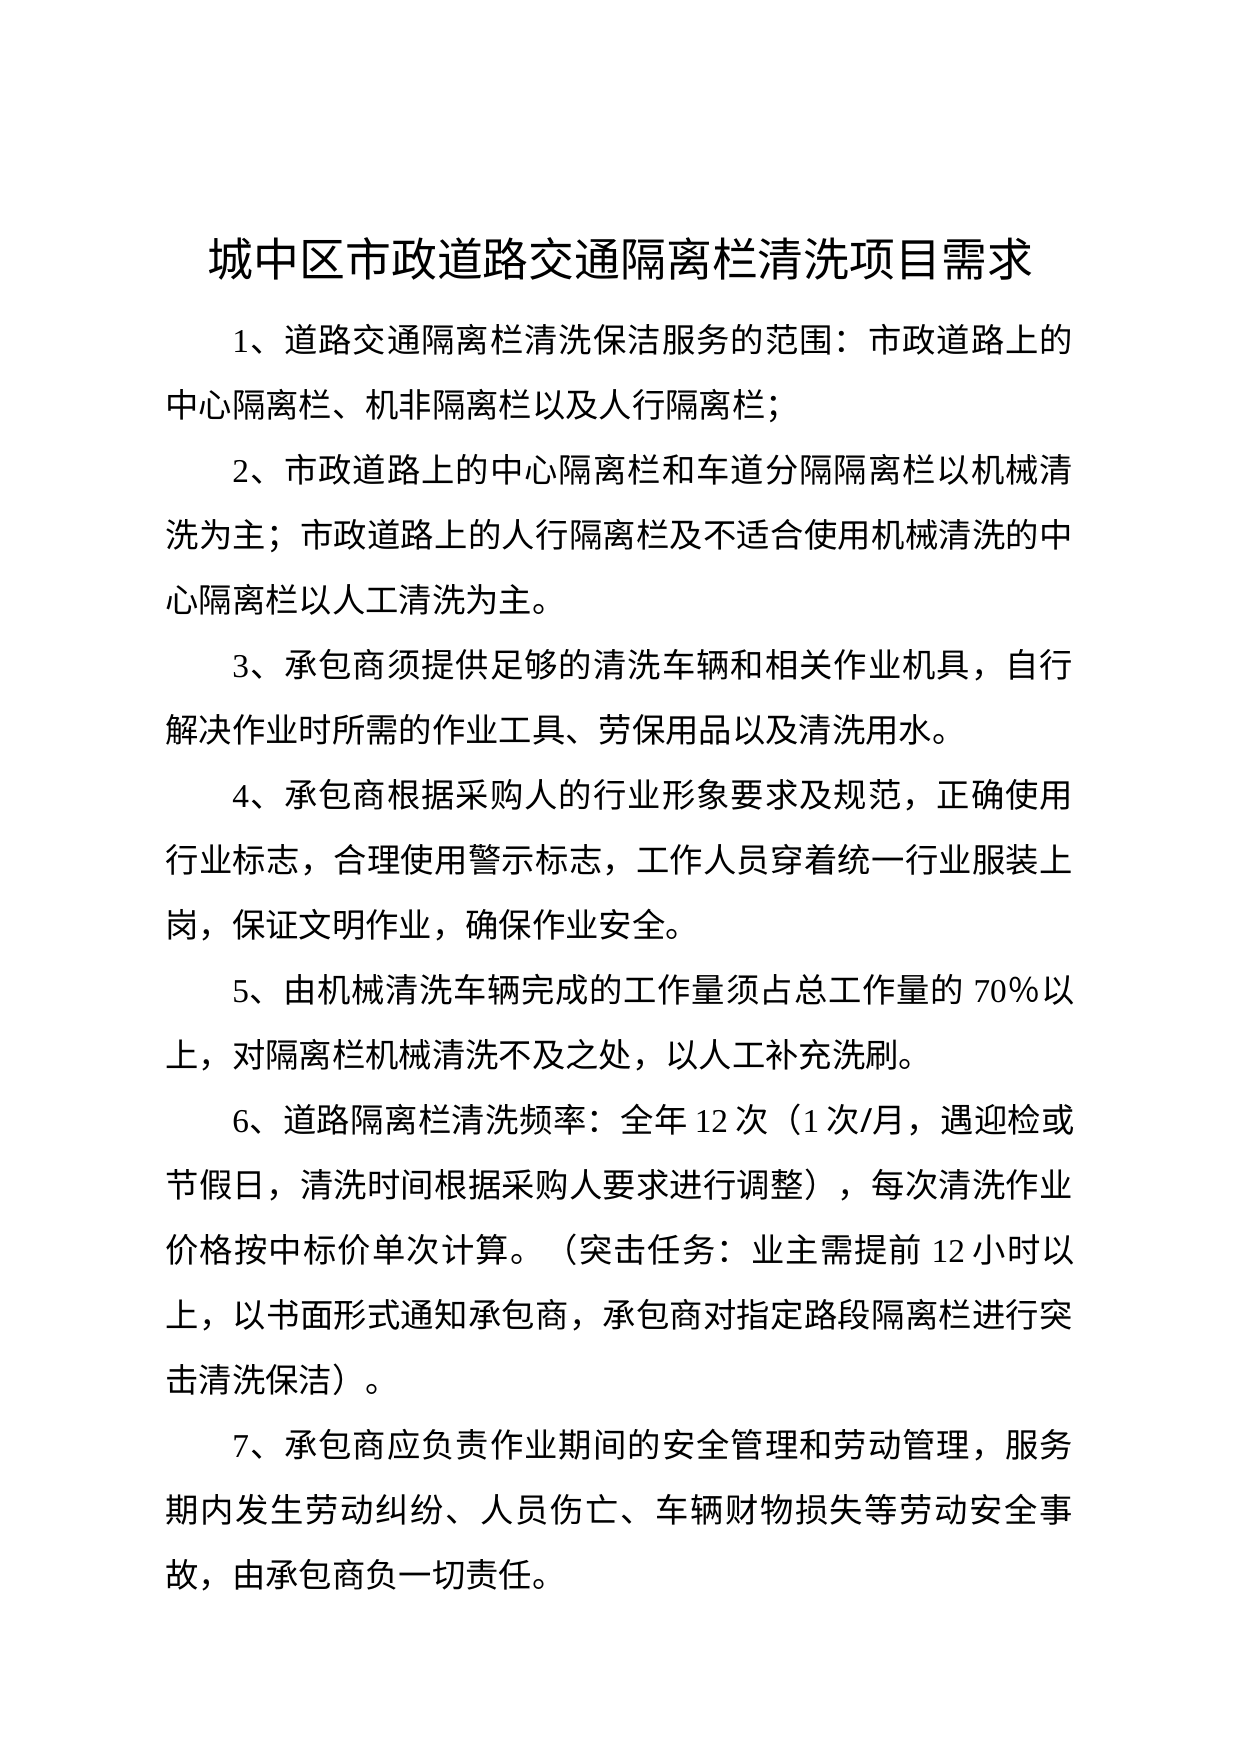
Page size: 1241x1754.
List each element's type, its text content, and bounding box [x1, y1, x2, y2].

text 城中区市政道路交通隔离栏清洗项目需求 [165, 208, 1075, 305]
text 3、承包商须提供足够的清洗车辆和相关作业机具，自行解决作业时所需的作业工具、劳保用品以及清洗用水。 [165, 630, 1075, 760]
text 5、由机械清洗车辆完成的工作量须占总工作量的70％以上，对隔离栏机械清洗不及之处，以人工补充洗刷。 [165, 955, 1075, 1085]
text 1、道路交通隔离栏清洗保洁服务的范围：市政道路上的中心隔离栏、机非隔离栏以及人行隔离栏； [165, 305, 1075, 435]
text 2、市政道路上的中心隔离栏和车道分隔隔离栏以机械清洗为主；市政道路上的人行隔离栏及不适合使用机械清洗的中心隔离栏以人工清洗为主。 [165, 435, 1075, 630]
text 6、道路隔离栏清洗频率：全年12次（1次/月，遇迎检或节假日，清洗时间根据采购人要求进行调整），每次清洗作业价格按中标价单次计算。（突击任务：业主需提前12小时以上，以书面形式通知承包商，承包商对指定路段隔离栏进行突击清洗保洁）。 [165, 1085, 1075, 1410]
text 7、承包商应负责作业期间的安全管理和劳动管理，服务期内发生劳动纠纷、人员伤亡、车辆财物损失等劳动安全事故，由承包商负一切责任。 [165, 1410, 1075, 1605]
text 4、承包商根据采购人的行业形象要求及规范，正确使用行业标志，合理使用警示标志，工作人员穿着统一行业服装上岗，保证文明作业，确保作业安全。 [165, 760, 1075, 955]
